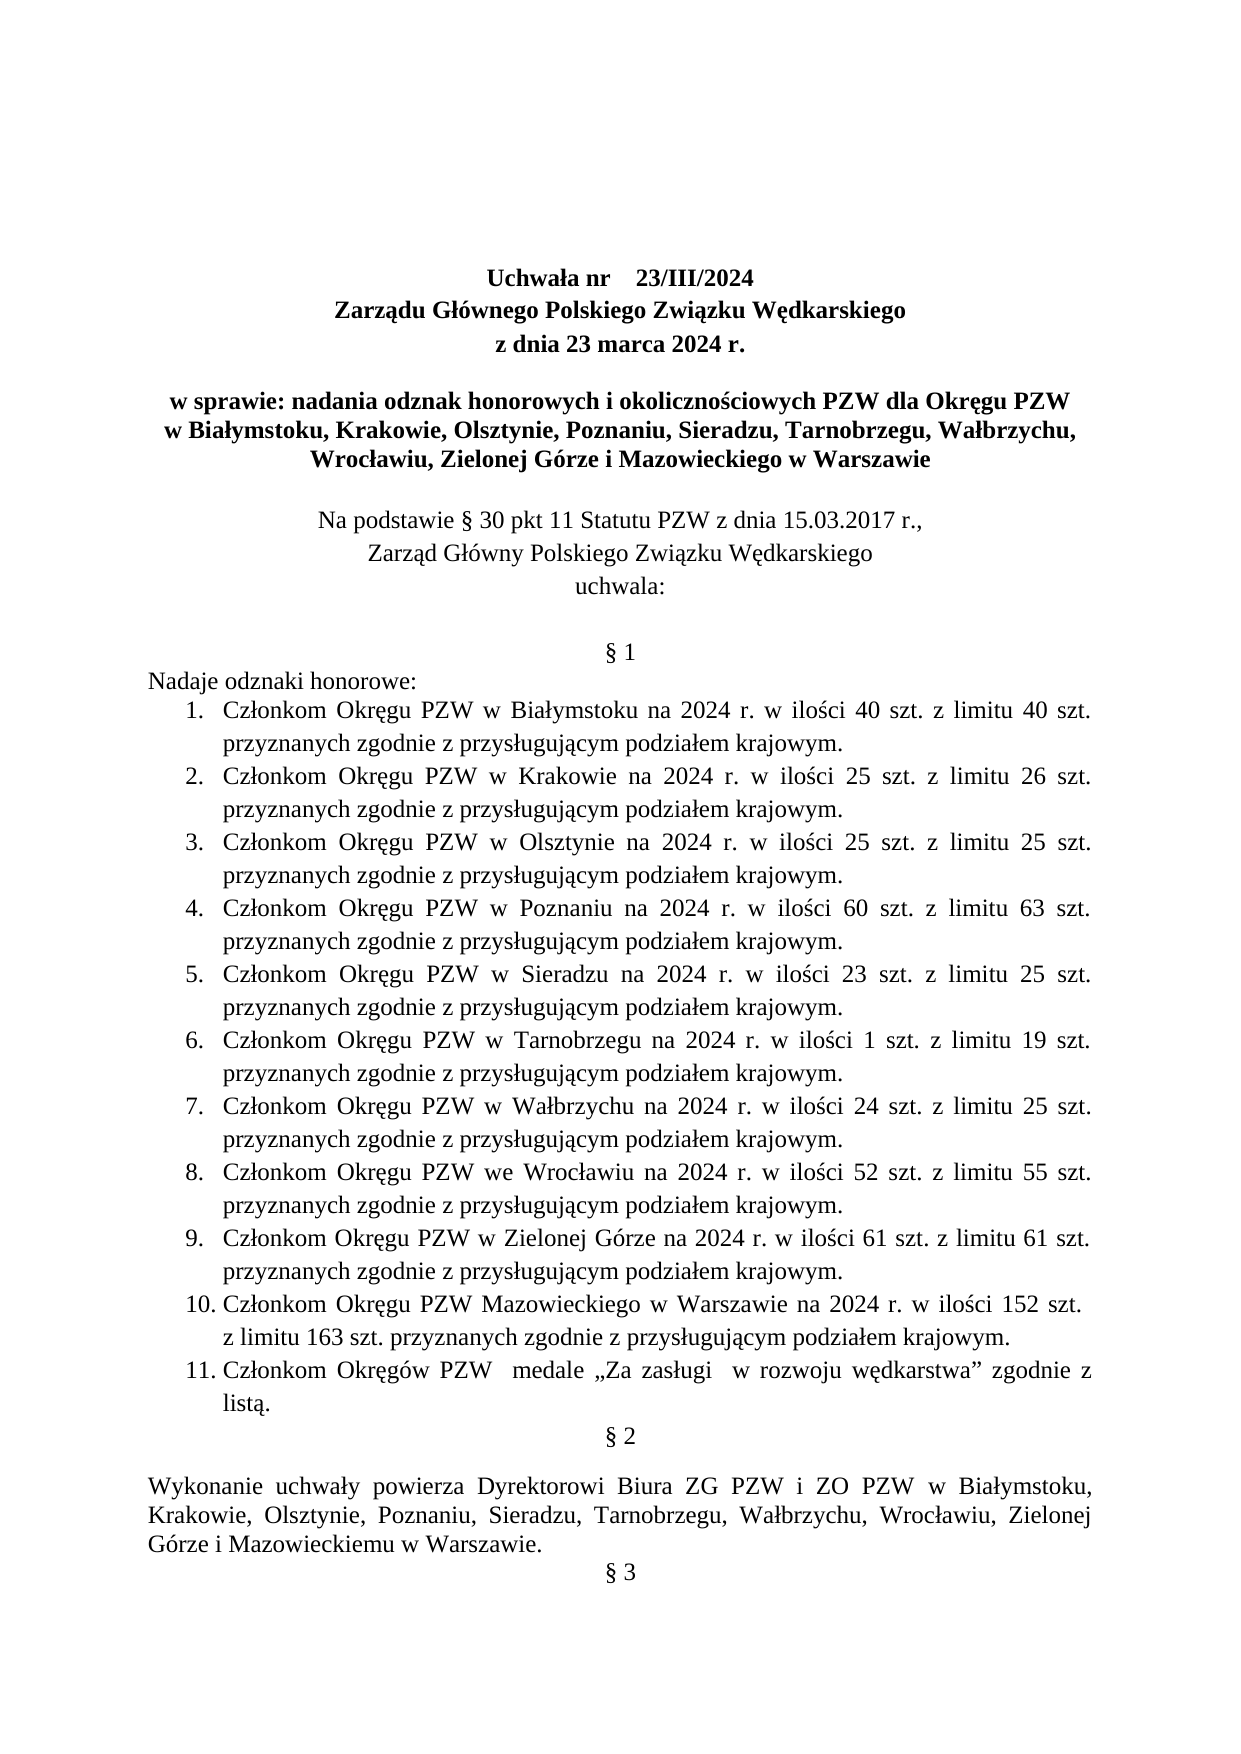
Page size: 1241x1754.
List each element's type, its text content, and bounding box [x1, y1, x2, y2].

list Członkom Okręgu PZW w Krakowie na 2024 r. w ilości 25 szt. z limitu 26 szt. przyznanych zgodnie z przysługującym podziałem krajowym. [185, 761, 1093, 823]
list Członkom Okręgu PZW Mazowieckiego w Warszawie na 2024 r. w ilości 152 szt. z limitu 163 szt. przyznanych zgodnie z przysługującym podziałem krajowym. [185, 1289, 1093, 1351]
text § 1 [148, 637, 1093, 666]
list Członkom Okręgu PZW we Wrocławiu na 2024 r. w ilości 52 szt. z limitu 55 szt. przyznanych zgodnie z przysługującym podziałem krajowym. [185, 1157, 1093, 1219]
text Uchwała nr 23/III/2024 [148, 263, 1093, 291]
list Członkom Okręgów PZW medale „Za zasługi w rozwoju wędkarstwa” zgodnie z listą. [185, 1355, 1093, 1417]
text uchwala: [148, 571, 1093, 600]
list Członkom Okręgu PZW w Olsztynie na 2024 r. w ilości 25 szt. z limitu 25 szt. przyznanych zgodnie z przysługującym podziałem krajowym. [185, 827, 1093, 889]
list Członkom Okręgu PZW w Poznaniu na 2024 r. w ilości 60 szt. z limitu 63 szt. przyznanych zgodnie z przysługującym podziałem krajowym. [185, 893, 1093, 955]
text § 3 [148, 1557, 1093, 1586]
list § 2 [148, 1421, 1093, 1450]
text w sprawie: nadania odznak honorowych i okolicznościowych PZW dla Okręgu PZW w Białymstoku, Krakowie, Olsztynie, Poznaniu, Sieradzu, Tarnobrzegu, Wałbrzychu, Wrocławiu, Zielonej Górze i Mazowieckiego w Warszawie [148, 386, 1093, 472]
list Członkom Okręgu PZW w Tarnobrzegu na 2024 r. w ilości 1 szt. z limitu 19 szt. przyznanych zgodnie z przysługującym podziałem krajowym. [185, 1025, 1093, 1087]
list Członkom Okręgu PZW w Zielonej Górze na 2024 r. w ilości 61 szt. z limitu 61 szt. przyznanych zgodnie z przysługującym podziałem krajowym. [185, 1223, 1093, 1285]
text z dnia 23 marca 2024 r. [148, 329, 1093, 357]
text Na podstawie § 30 pkt 11 Statutu PZW z dnia 15.03.2017 r., [148, 505, 1093, 534]
text Nadaje odznaki honorowe: [148, 666, 1093, 695]
text Wykonanie uchwały powierza Dyrektorowi Biura ZG PZW i ZO PZW w Białymstoku, Krakowie, Olsztynie, Poznaniu, Sieradzu, Tarnobrzegu, Wałbrzychu, Wrocławiu, Zielonej Górze i Mazowieckiemu w Warszawie. [148, 1471, 1093, 1557]
text Zarządu Głównego Polskiego Związku Wędkarskiego [148, 296, 1093, 324]
list Członkom Okręgu PZW w Białymstoku na 2024 r. w ilości 40 szt. z limitu 40 szt. przyznanych zgodnie z przysługującym podziałem krajowym. [185, 695, 1093, 757]
list Członkom Okręgu PZW w Sieradzu na 2024 r. w ilości 23 szt. z limitu 25 szt. przyznanych zgodnie z przysługującym podziałem krajowym. [185, 959, 1093, 1021]
text Zarząd Główny Polskiego Związku Wędkarskiego [148, 538, 1093, 567]
list Członkom Okręgu PZW w Wałbrzychu na 2024 r. w ilości 24 szt. z limitu 25 szt. przyznanych zgodnie z przysługującym podziałem krajowym. [185, 1091, 1093, 1153]
